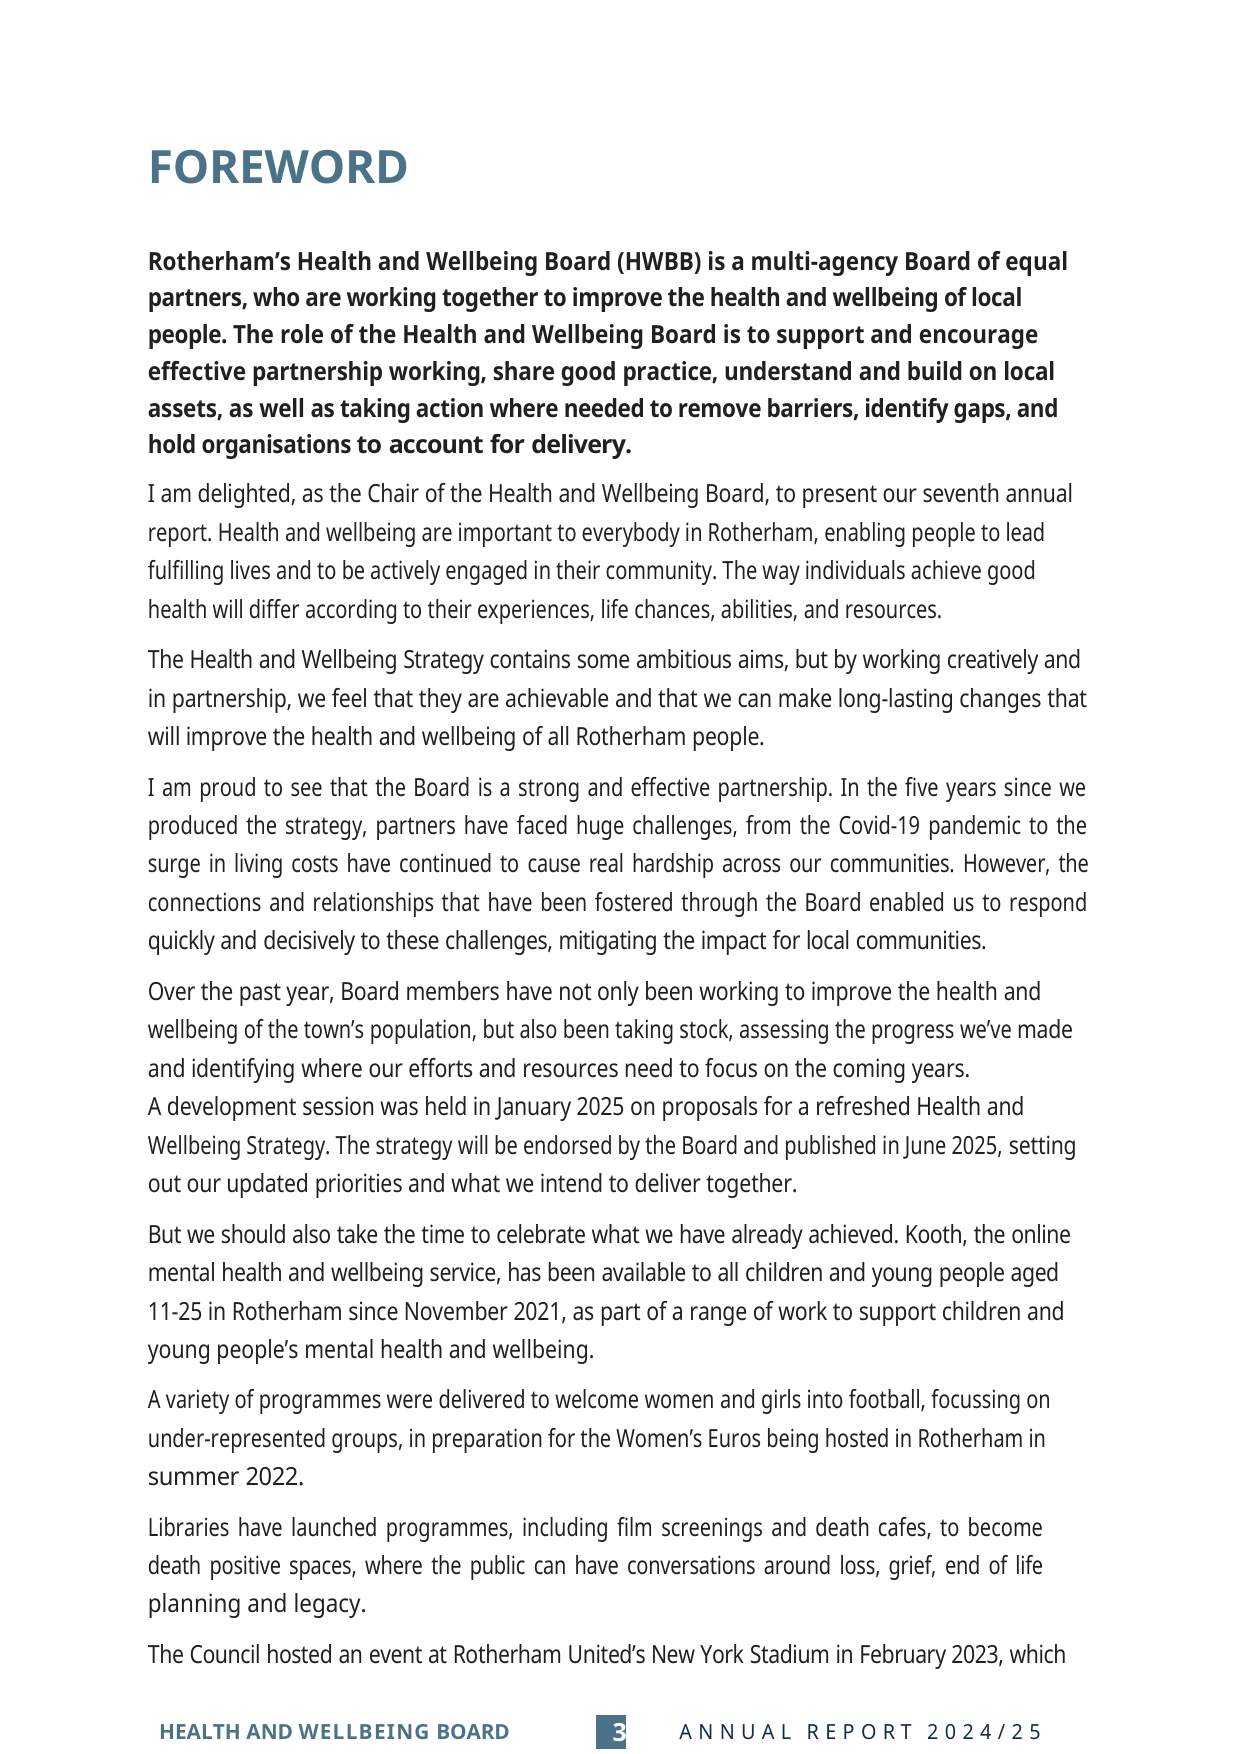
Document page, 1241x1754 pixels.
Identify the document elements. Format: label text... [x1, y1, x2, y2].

text I am delighted, as the Chair of the Health and Wellbeing Board, to present our seventh annual report. Health and wellbeing are important to everybody in Rotherham, enabling people to lead fulfilling lives and to be actively engaged in their community. The way individuals achieve good health will differ according to their experiences, life chances, abilities, and resources. [148, 476, 1082, 625]
text Over the past year, Board members have not only been working to improve the health and wellbeing of the town’s population, but also been taking stock, assessing the progress we’ve made and identifying where our efforts and resources need to focus on the coming years. [148, 973, 1082, 1084]
text The Health and Wellbeing Strategy contains some ambitious aims, but by working creatively and in partnership, we feel that they are achievable and that we can make long-lasting changes that will improve the health and wellbeing of all Rotherham people. [148, 642, 1093, 753]
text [148, 1637, 1082, 1671]
text FOREWORD [148, 135, 1166, 197]
subtitle Rotherham’s Health and Wellbeing Board (HWBB) is a multi-agency Board of equal partners, who are working together to improve the health and wellbeing of local people. The role of the Health and Wellbeing Board is to support and encourage effective partnership working, share good practice, understand and build on local assets, as well as taking action where needed to remove barriers, identify gaps, and hold organisations to account for delivery. [148, 243, 1082, 461]
text A variety of programmes were delivered to welcome women and girls into football, focussing on under-represented groups, in preparation for the Women’s Euros being hosted in Rotherham in summer 2022. [148, 1382, 1082, 1493]
text I am proud to see that the Board is a strong and effective partnership. In the five years since we produced the strategy, partners have faced huge challenges, from the Covid-19 pandemic to the surge in living costs have continued to cause real hardship across our communities. However, the connections and relationships that have been fostered through the Board enabled us to respond quickly and decisively to these challenges, mitigating the impact for local communities. [148, 769, 1089, 957]
text A development session was held in January 2025 on proposals for a refreshed Health and Wellbeing Strategy. The strategy will be endorsed by the Board and published in June 2025, setting out our updated priorities and what we intend to deliver together. [148, 1089, 1082, 1200]
text But we should also take the time to celebrate what we have already achieved. Kooth, the online mental health and wellbeing service, has been available to all children and young people aged 11-25 in Rotherham since November 2021, as part of a range of work to support children and young people’s mental health and wellbeing. [148, 1216, 1076, 1366]
text Libraries have launched programmes, including film screenings and death cafes, to become death positive spaces, where the public can have conversations around loss, grief, end of life planning and legacy. [148, 1509, 1044, 1620]
